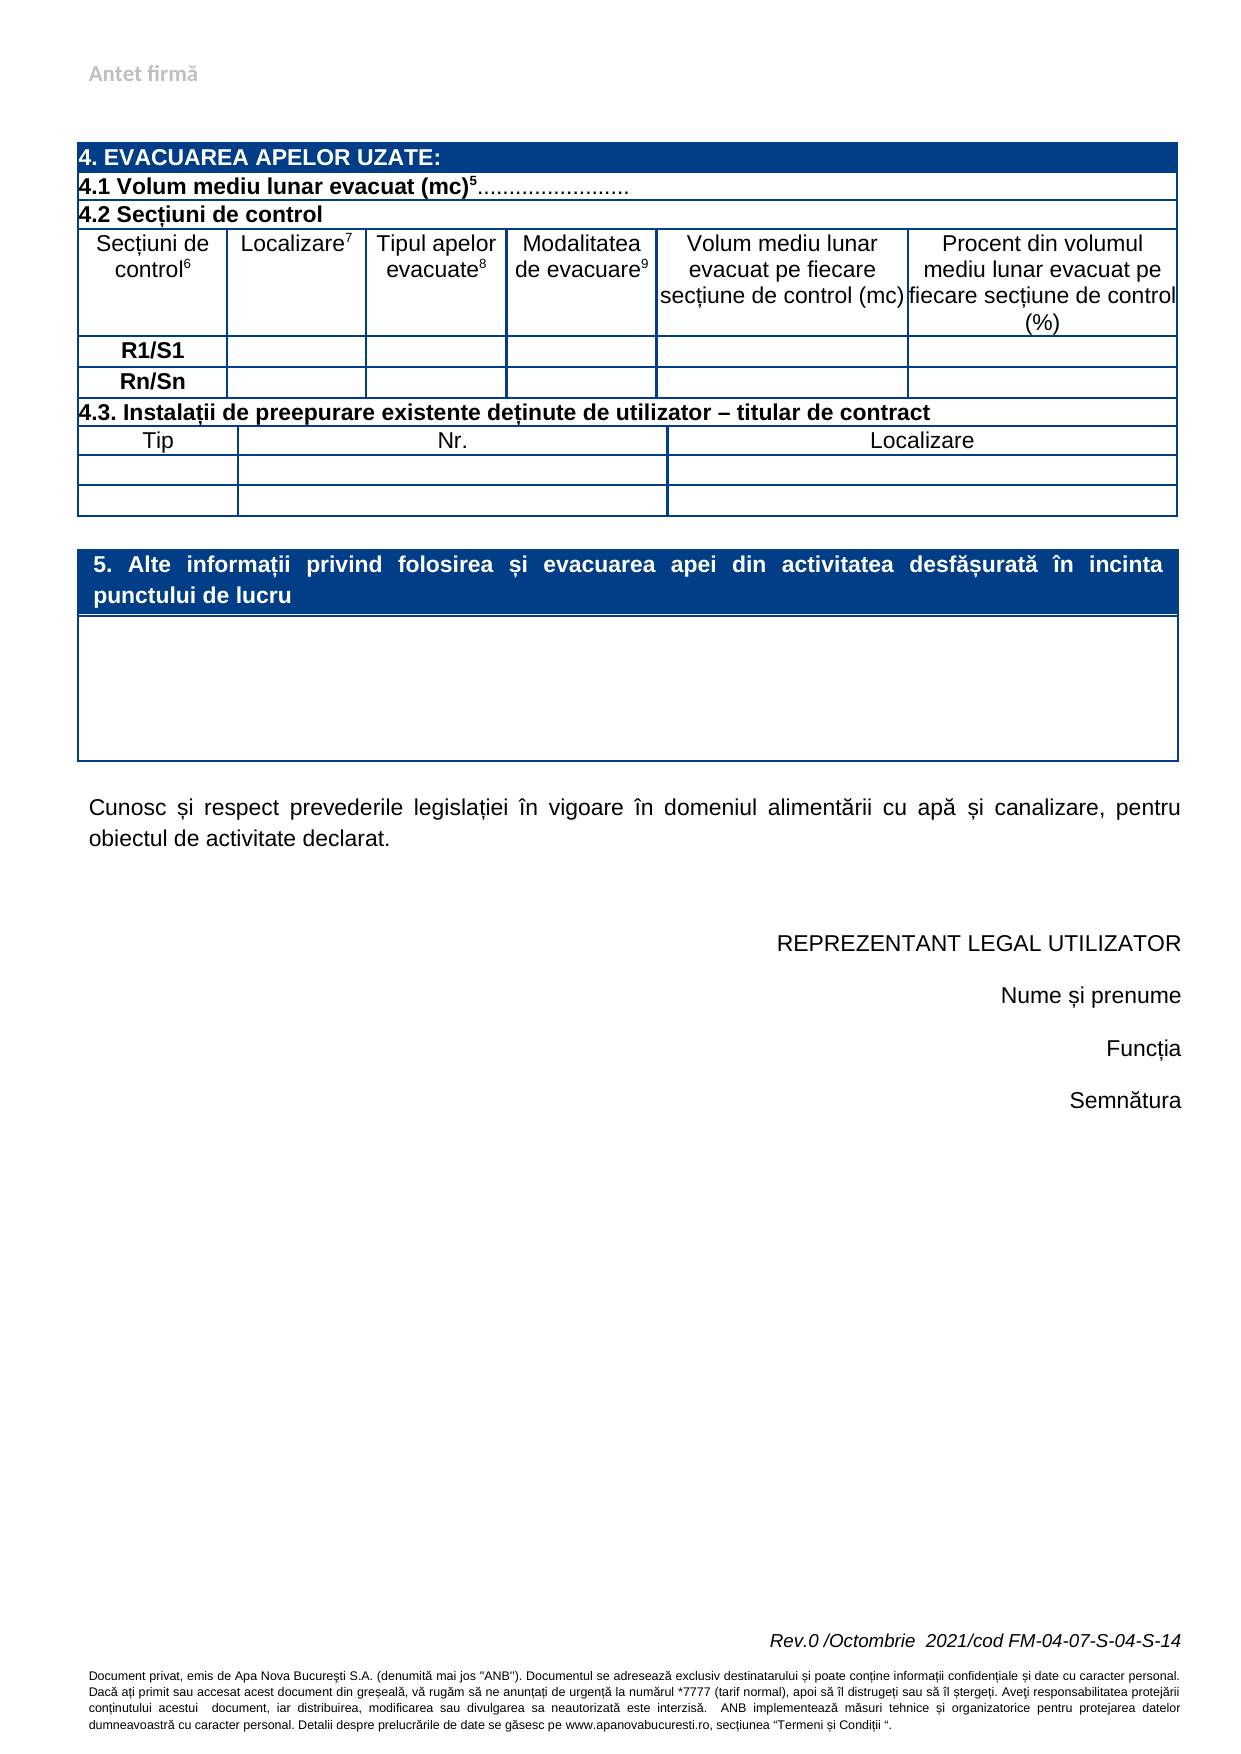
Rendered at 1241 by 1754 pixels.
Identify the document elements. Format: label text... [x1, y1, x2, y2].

table_cell Nr. [239, 427, 666, 453]
table_cell [228, 368, 365, 397]
table_header 4. EVACUAREA APELOR UZATE: [79, 144, 1176, 171]
table_cell [658, 337, 907, 366]
table_cell Volum mediu lunar evacuat pe fiecare secțiune de control (mc) [658, 230, 907, 335]
table_cell [228, 337, 365, 366]
table_cell [508, 368, 655, 397]
table_cell Tipul apelor evacuate8 [367, 230, 505, 335]
table_cell [909, 337, 1176, 366]
table_cell [239, 486, 666, 515]
table_cell [79, 486, 237, 515]
table_cell R1/S1 [79, 337, 226, 366]
table_cell [367, 337, 505, 366]
table_cell Localizare [669, 427, 1176, 453]
text Nume și prenume [88, 982, 1181, 1009]
table_cell Secțiuni de control6 [79, 230, 226, 335]
table_cell [367, 368, 505, 397]
text Funcția [88, 1035, 1181, 1061]
text REPREZENTANT LEGAL UTILIZATOR [88, 930, 1181, 956]
table_cell 4.2 Secțiuni de control [79, 201, 1176, 227]
table_cell [239, 456, 666, 484]
table_cell [658, 368, 907, 397]
table_cell 4.1 Volum mediu lunar evacuat (mc)5........................ [79, 173, 1176, 199]
table_cell [79, 456, 237, 484]
table_cell 4.3. Instalații de preepurare existente deținute de utilizator – titular de contract [79, 399, 1176, 425]
table_cell Procent din volumul mediu lunar evacuat pe fiecare secțiune de control (%) [909, 230, 1176, 335]
table_cell [669, 486, 1176, 515]
table_cell Modalitatea de evacuare9 [508, 230, 655, 335]
text Cunosc și respect prevederile legislației în vigoare în domeniul alimentării cu apă și canalizare, pentru obiectul de activitate declarat. [88, 793, 1181, 851]
table_cell [508, 337, 655, 366]
table_header 5. Alte informații privind folosirea și evacuarea apei din activitatea desfășurată în incinta punctului de lucru [79, 551, 1177, 614]
table_cell [669, 456, 1176, 484]
table_cell [909, 368, 1176, 397]
table_cell Tip [79, 427, 237, 453]
table_cell Localizare7 [228, 230, 365, 335]
text Semnătura [88, 1087, 1181, 1113]
table_cell [79, 617, 1177, 760]
table_cell Rn/Sn [79, 368, 226, 397]
